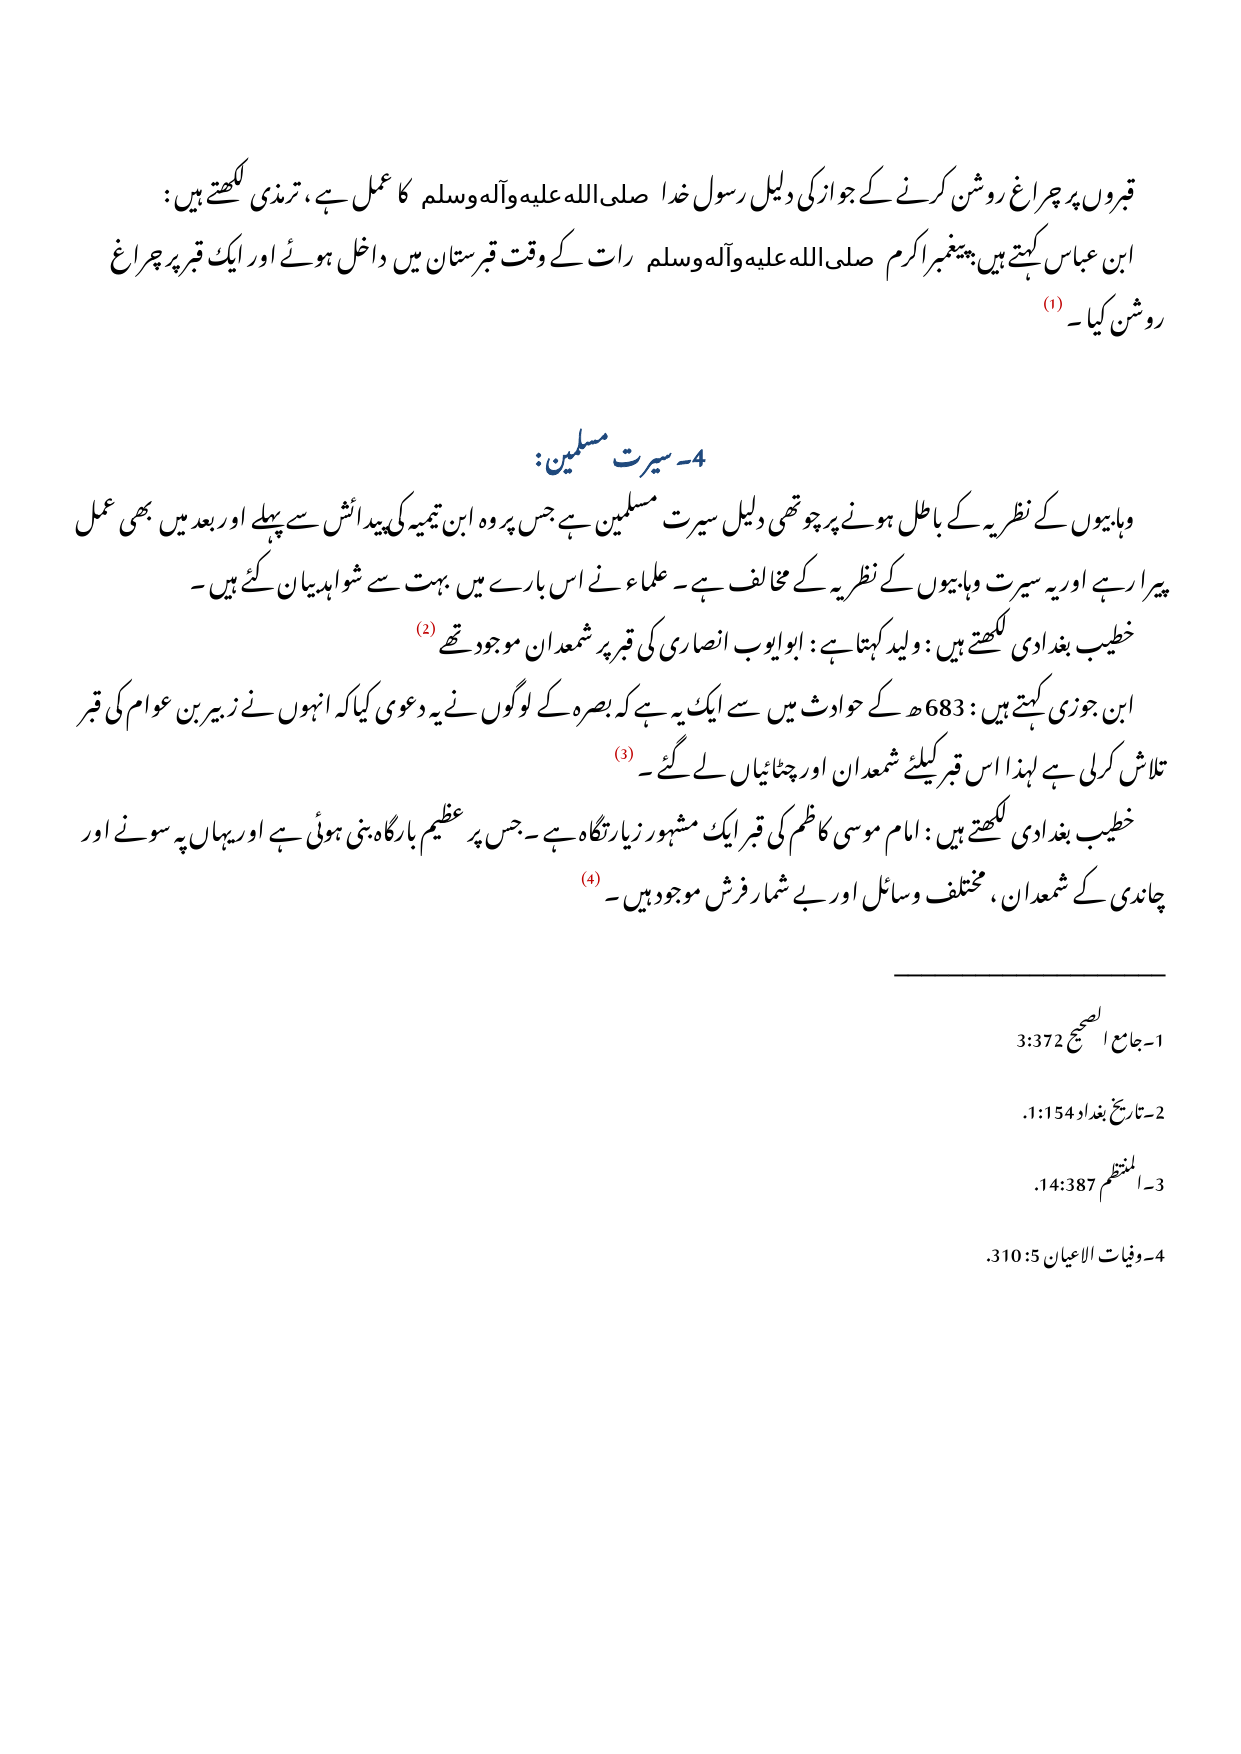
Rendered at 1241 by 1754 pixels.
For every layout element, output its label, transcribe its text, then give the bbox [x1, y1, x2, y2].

text 4۔وفیات الاعیان 5: 310. [75, 1227, 1165, 1274]
text ابن جوزی کہتے ہیں : 683 ھ کے حوادث میں سے ایک یہ ہے کہ بصرہ کے لوگوں نے یہ دعوی کیاکہ انہوں نے زبیر بن عوام کی قبر تلاش کرلی ہے لہذا اس قبر کیلئے شمعدان اور چٹائیاں لے گئے ۔ (3) [75, 669, 1165, 794]
text 2۔تاریخ بغداد 1:154. [75, 1083, 1165, 1130]
text 1۔جامع الصحیح 3:372 [75, 1011, 1165, 1058]
text ____________________ [75, 919, 1165, 986]
subtitle 4۔ سیر ت مسلمین : [75, 419, 1165, 481]
text خطیب بغدادی لکھتے ہیں : امام موسی کاظم کی قبر ایک مشہور زیارتگاہ ہے ۔جس پر عظیم بارگاہ بنی ہوئی ہے اور یہاں پہ سونے اور چاندی کے شمعدان ، مختلف وسائل اور بے شمار فرش موجود ہیں ۔ (4) [75, 794, 1165, 919]
text 3۔المنتظم 14:387. [75, 1155, 1165, 1202]
text خطیب بغدادی لکھتے ہیں : ولید کہتاہے : ابوایوب انصاری کی قبر پر شمعدان موجود تھے (2) [75, 606, 1165, 669]
text ابن عباس کہتے ہیں: پیغمبراکرم صلى‌الله‌عليه‌وآله‌وسلم رات کے وقت قبرستان میں داخل ہوئے اور ایک قبر پر چراغ روشن کیا ۔ (1) [75, 219, 1165, 344]
text قبروں پر چراغ روشن کرنے کے جواز کی دلیل رسول خدا صلى‌الله‌عليه‌وآله‌وسلم کا عمل ہے ، ترمذی لکھتے ہیں : [75, 156, 1165, 219]
text وہابیوں کے نظریہ کے باطل ہونے پر چوتھی دلیل سیرت مسلمین ہے جس پر وہ ابن تیمیہ کی پیدائش سے پہلے اور بعد میں بھی عمل پیرا رہے اور یہ سیرت وہابیوں کے نظریہ کے مخالف ہے ۔ علماء نے اس بارے میں بہت سے شواہد بیان کئے ہیں ۔ [75, 481, 1165, 606]
